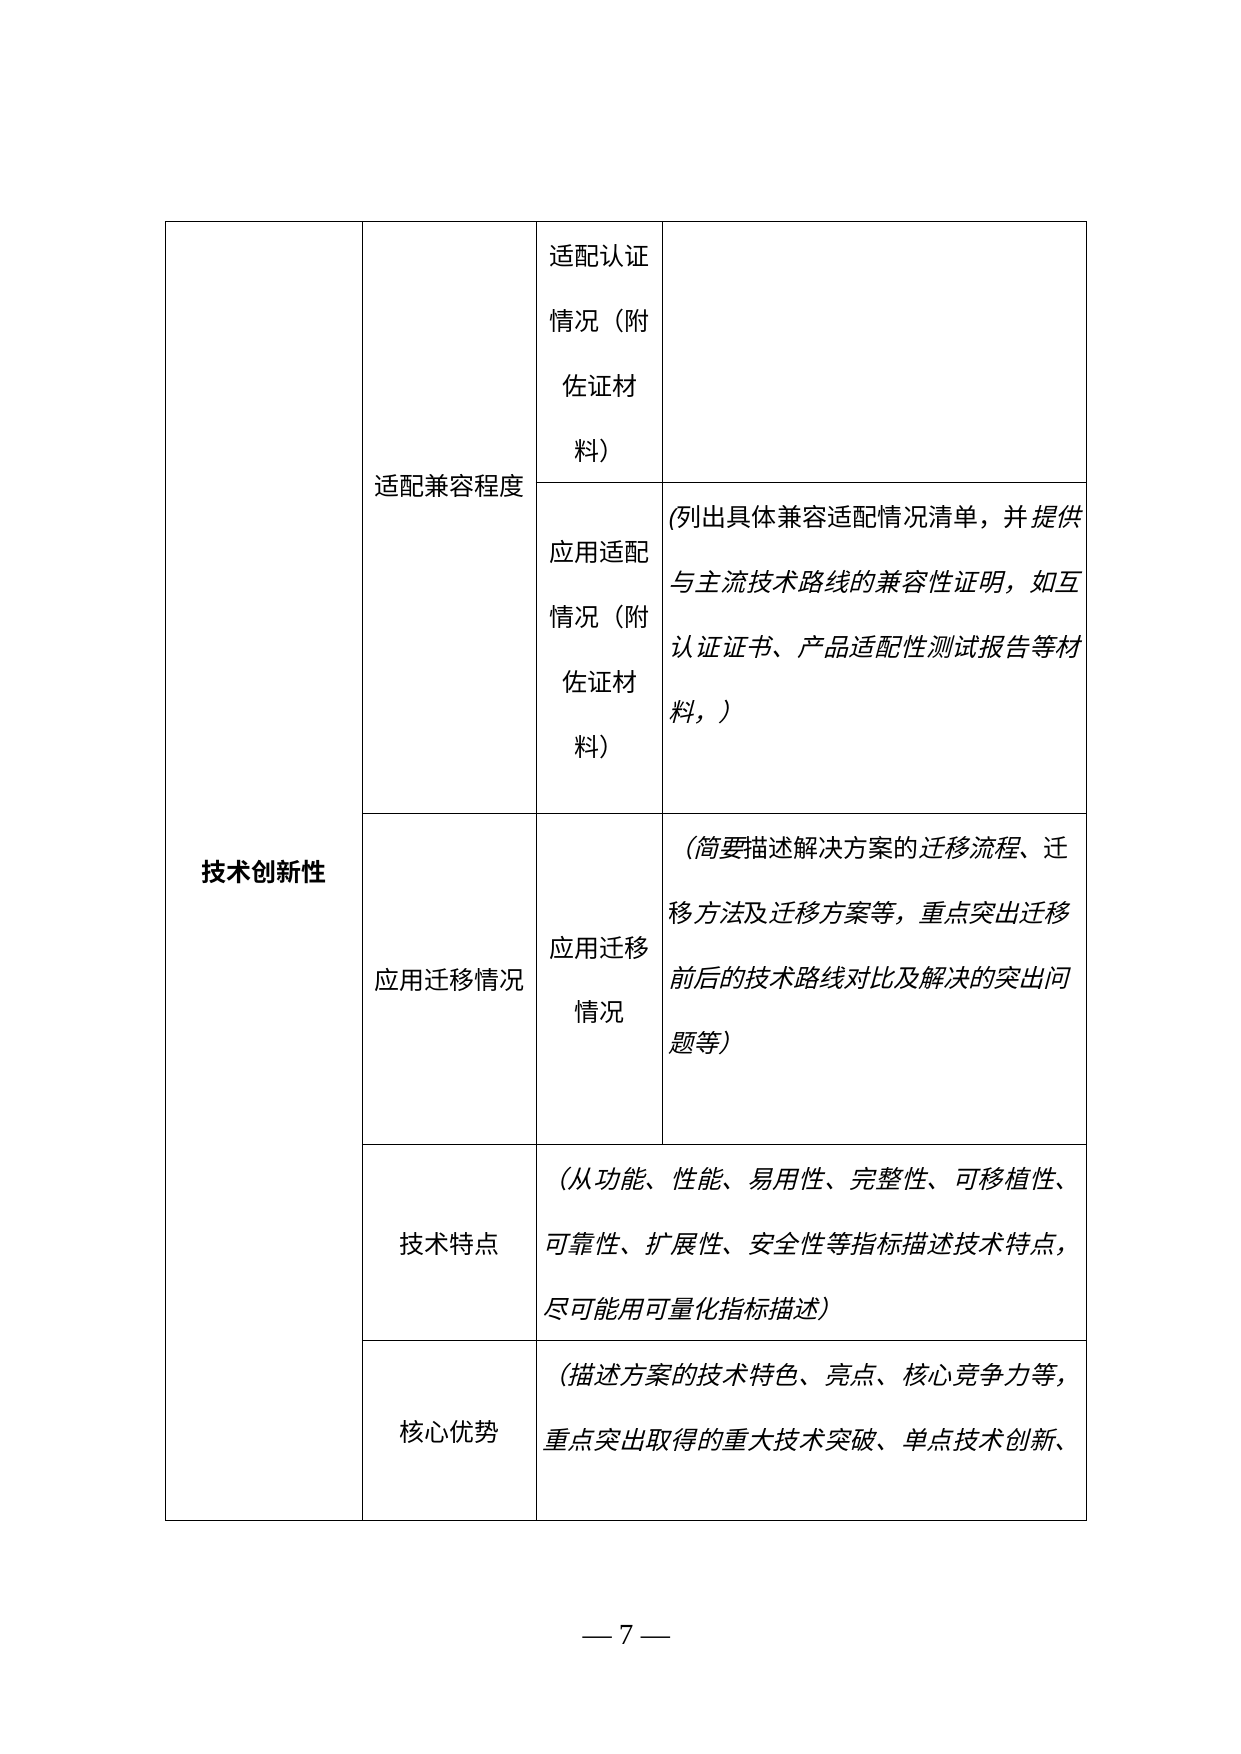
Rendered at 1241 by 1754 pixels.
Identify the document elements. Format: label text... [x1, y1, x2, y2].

table_cell 适配认证 情况（附佐证材料） [537, 222, 662, 482]
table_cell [537, 1341, 1086, 1520]
table_cell 技术特点 [363, 1145, 536, 1340]
table_cell （从功能、性能、易用性、完整性、可移植性、可靠性、扩展性、安全性等指标描述技术特点，尽可能用可量化指标描述） [537, 1145, 1086, 1340]
table_cell 应用迁移情况 [363, 814, 536, 1144]
table_cell 应用迁移情况 [537, 814, 662, 1144]
table_cell [663, 222, 1086, 482]
table_cell 核心优势 [363, 1341, 536, 1520]
table_cell (列出具体兼容适配情况清单，并提供与主流技术路线的兼容性证明，如互认证证书、产品适配性测试报告等材料，） [663, 483, 1086, 813]
table_cell 技术创新性 [166, 222, 362, 1520]
table_cell 适配兼容程度 [363, 222, 536, 813]
table_cell （简要描述解决方案的迁移流程、迁移方法及迁移方案等，重点突出迁移前后的技术路线对比及解决的突出问题等） [663, 814, 1086, 1144]
table_cell 应用适配 情况（附佐证材料） [537, 483, 662, 813]
